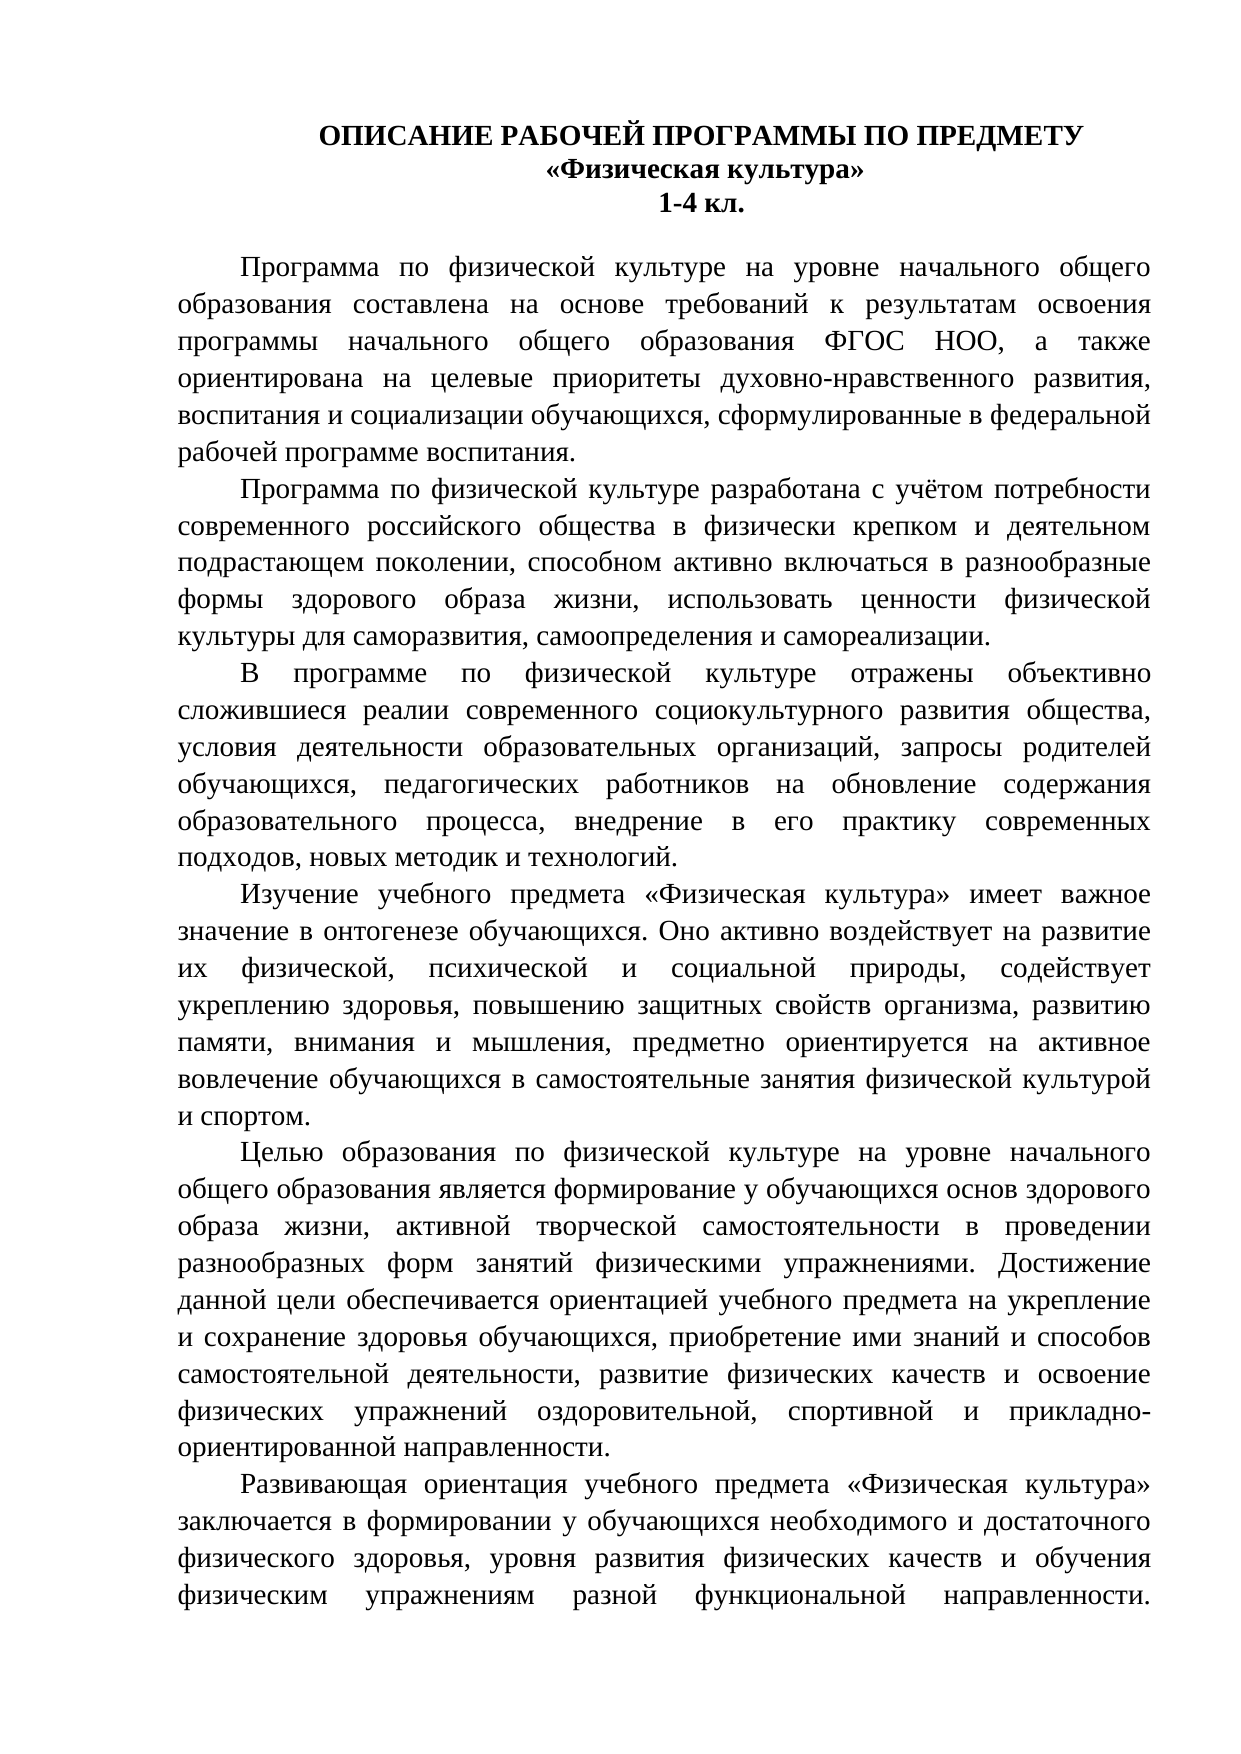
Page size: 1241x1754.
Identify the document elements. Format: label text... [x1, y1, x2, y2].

text Целью образования по физической культуре на уровне начального общего образования является формирование у обучающихся основ здорового образа жизни, активной творческой самостоятельности в проведении разнообразных форм занятий физическими упражнениями. Достижение данной цели обеспечивается ориентацией учебного предмета на укрепление и сохранение здоровья обучающихся, приобретение ими знаний и способов самостоятельной деятельности, развитие физических качеств и освоение физических упражнений оздоровительной, спортивной и прикладно-ориентированной направленности. [177, 1134, 1152, 1463]
text Программа по физической культуре разработана с учётом потребности современного российского общества в физически крепком и деятельном подрастающем поколении, способном активно включаться в разнообразные формы здорового образа жизни, использовать ценности физической культуры для саморазвития, самоопределения и самореализации. [177, 471, 1152, 652]
text Программа по физической культуре на уровне начального общего образования составлена на основе требований к результатам освоения программы начального общего образования ФГОС НОО, а также ориентирована на целевые приоритеты духовно-нравственного развития, воспитания и социализации обучающихся, сформулированные в федеральной рабочей программе воспитания. [177, 249, 1152, 467]
text ОПИСАНИЕ РАБОЧЕЙ ПРОГРАММЫ ПО ПРЕДМЕТУ [177, 118, 1152, 152]
text Изучение учебного предмета «Физическая культура» имеет важное значение в онтогенезе обучающихся. Оно активно воздействует на развитие их физической, психической и социальной природы, содействует укреплению здоровья, повышению защитных свойств организма, развитию памяти, внимания и мышления, предметно ориентируется на активное вовлечение обучающихся в самостоятельные занятия физической культурой и спортом. [177, 876, 1152, 1131]
text В программе по физической культуре отражены объективно сложившиеся реалии современного социокультурного развития общества, условия деятельности образовательных организаций, запросы родителей обучающихся, педагогических работников на обновление содержания образовательного процесса, внедрение в его практику современных подходов, новых методик и технологий. [177, 655, 1152, 873]
text «Физическая культура» [177, 152, 1152, 185]
text 1-4 кл. [177, 185, 1152, 219]
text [177, 1466, 1152, 1611]
